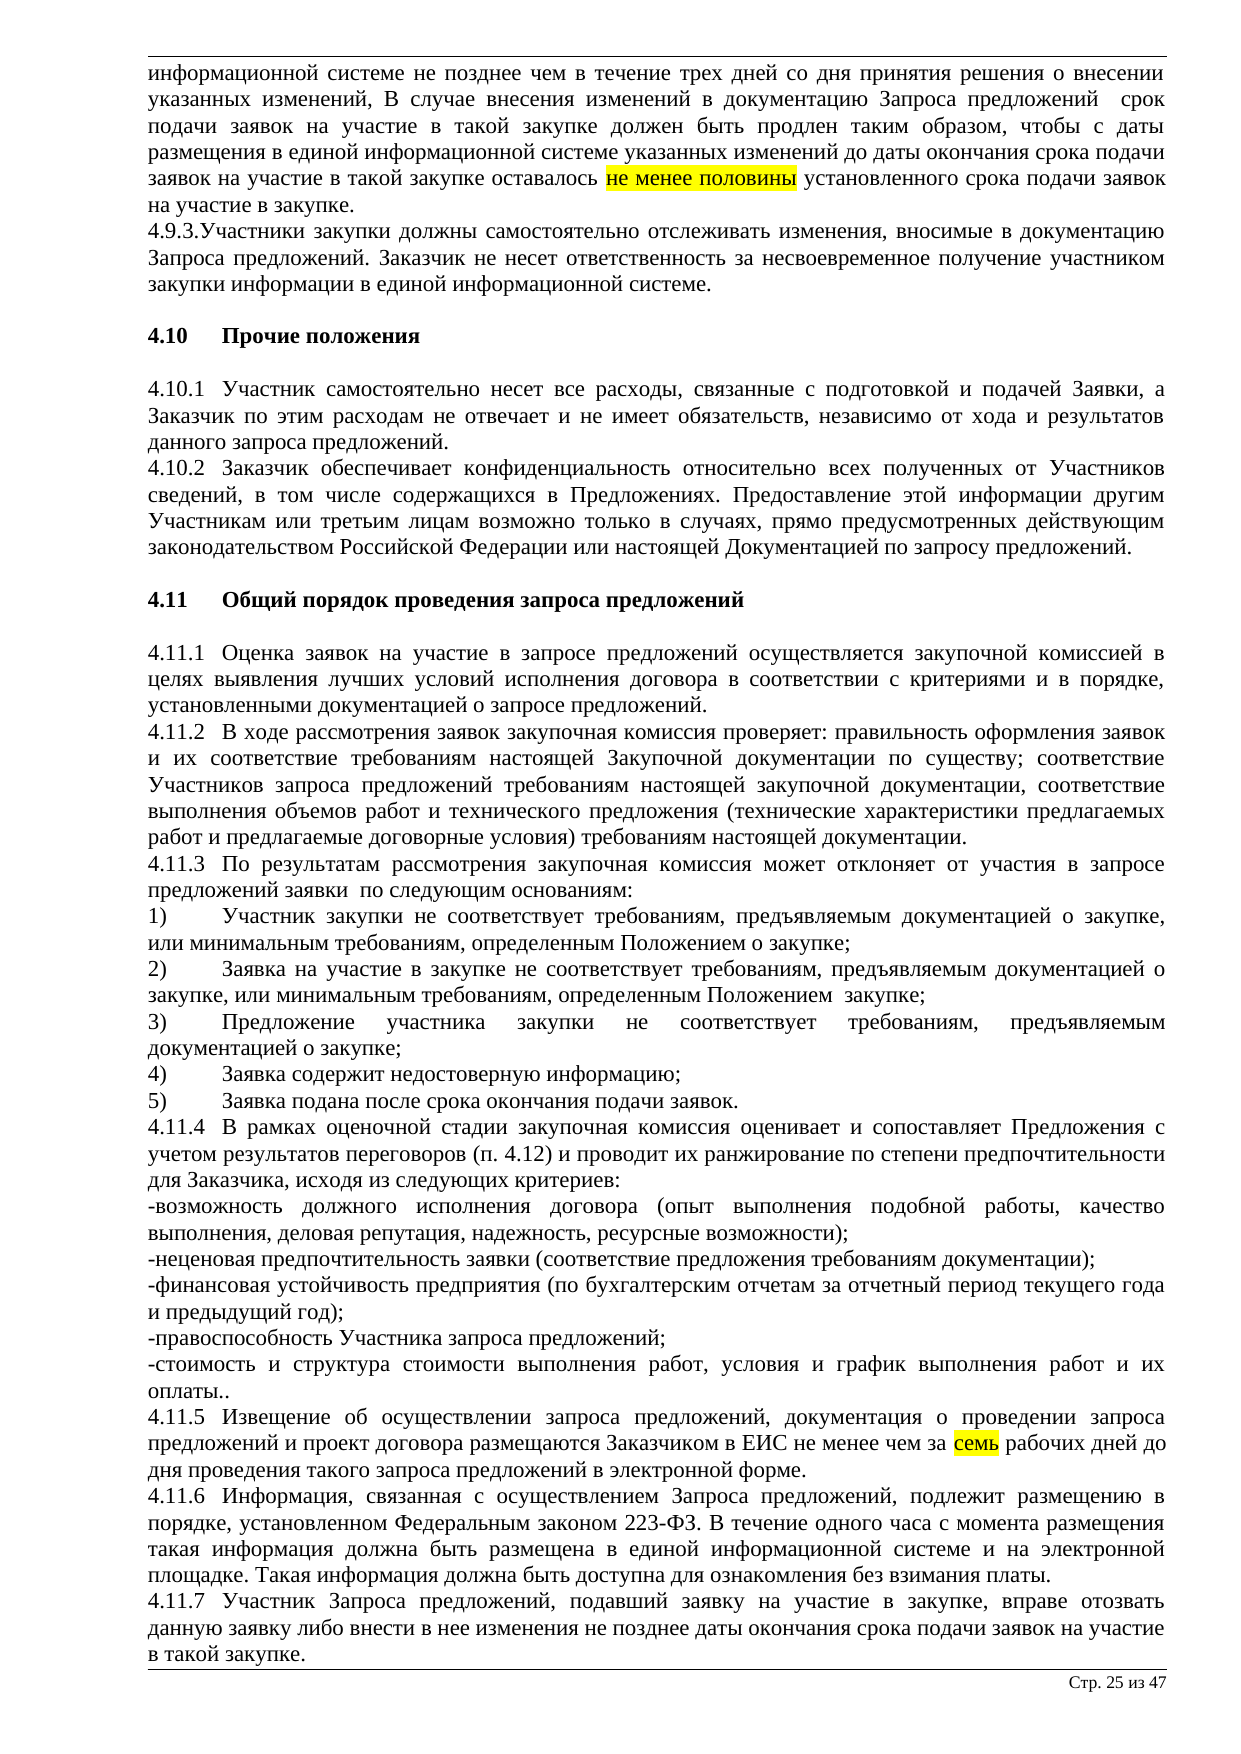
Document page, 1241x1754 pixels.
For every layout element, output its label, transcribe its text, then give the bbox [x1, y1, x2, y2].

text 4.11.6 Информация, связанная с осуществлением Запроса предложений, подлежит размещению в порядке, установленном Федеральным законом 223-ФЗ. В течение одного часа с момента размещения такая информация должна быть размещена в единой информационной системе и на электронной площадке. Такая информация должна быть доступна для ознакомления без взимания платы. [148, 1482, 1167, 1588]
text 4.11 Общий порядок проведения запроса предложений [148, 586, 1167, 612]
text 4.11.1 Оценка заявок на участие в запросе предложений осуществляется закупочной комиссией в целях выявления лучших условий исполнения договора в соответствии с критериями и в порядке, установленными документацией о запросе предложений. [148, 639, 1167, 718]
text 2) Заявка на участие в закупке не соответствует требованиям, предъявляемым документацией о закупке, или минимальным требованиям, определенным Положением закупке; [148, 955, 1167, 1008]
text 4.10 Прочие положения [148, 323, 1167, 349]
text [148, 59, 1167, 217]
text -неценовая предпочтительность заявки (соответствие предложения требованиям документации); [148, 1245, 1167, 1271]
text 4.11.7 Участник Запроса предложений, подавший заявку на участие в закупке, вправе отозвать данную заявку либо внести в нее изменения не позднее даты окончания срока подачи заявок на участие в такой закупке. [148, 1588, 1167, 1667]
text 4.11.4 В рамках оценочной стадии закупочная комиссия оценивает и сопоставляет Предложения с учетом результатов переговоров (п. 4.12) и проводит их ранжирование по степени предпочтительности для Заказчика, исходя из следующих критериев: [148, 1113, 1167, 1192]
text 4.11.5 Извещение об осуществлении запроса предложений, документация о проведении запроса предложений и проект договора размещаются Заказчиком в ЕИС не менее чем за семь рабочих дней до дня проведения такого запроса предложений в электронной форме. [148, 1403, 1167, 1482]
text 4) Заявка содержит недостоверную информацию; [148, 1061, 1167, 1087]
text 4.11.3 По результатам рассмотрения закупочная комиссия может отклоняет от участия в запросе предложений заявки по следующим основаниям: [148, 850, 1167, 902]
text -правоспособность Участника запроса предложений; [148, 1324, 1167, 1350]
text 4.9.3.Участники закупки должны самостоятельно отслеживать изменения, вносимые в документацию Запроса предложений. Заказчик не несет ответственность за несвоевременное получение участником закупки информации в единой информационной системе. [148, 217, 1167, 296]
text 4.10.1 Участник самостоятельно несет все расходы, связанные с подготовкой и подачей Заявки, а Заказчик по этим расходам не отвечает и не имеет обязательств, независимо от хода и результатов данного запроса предложений. [148, 375, 1167, 454]
text 1) Участник закупки не соответствует требованиям, предъявляемым документацией о закупке, или минимальным требованиям, определенным Положением о закупке; [148, 902, 1167, 955]
text -стоимость и структура стоимости выполнения работ, условия и график выполнения работ и их оплаты.. [148, 1350, 1167, 1403]
text 4.10.2 Заказчик обеспечивает конфиденциальность относительно всех полученных от Участников сведений, в том числе содержащихся в Предложениях. Предоставление этой информации другим Участникам или третьим лицам возможно только в случаях, прямо предусмотренных действующим законодательством Российской Федерации или настоящей Документацией по запросу предложений. [148, 454, 1167, 560]
text 5) Заявка подана после срока окончания подачи заявок. [148, 1087, 1167, 1113]
text -возможность должного исполнения договора (опыт выполнения подобной работы, качество выполнения, деловая репутация, надежность, ресурсные возможности); [148, 1192, 1167, 1245]
text 4.11.2 В ходе рассмотрения заявок закупочная комиссия проверяет: правильность оформления заявок и их соответствие требованиям настоящей Закупочной документации по существу; соответствие Участников запроса предложений требованиям настоящей закупочной документации, соответствие выполнения объемов работ и технического предложения (технические характеристики предлагаемых работ и предлагаемые договорные условия) требованиям настоящей документации. [148, 718, 1167, 850]
text -финансовая устойчивость предприятия (по бухгалтерским отчетам за отчетный период текущего года и предыдущий год); [148, 1271, 1167, 1324]
text 3) Предложение участника закупки не соответствует требованиям, предъявляемым документацией о закупке; [148, 1008, 1167, 1061]
